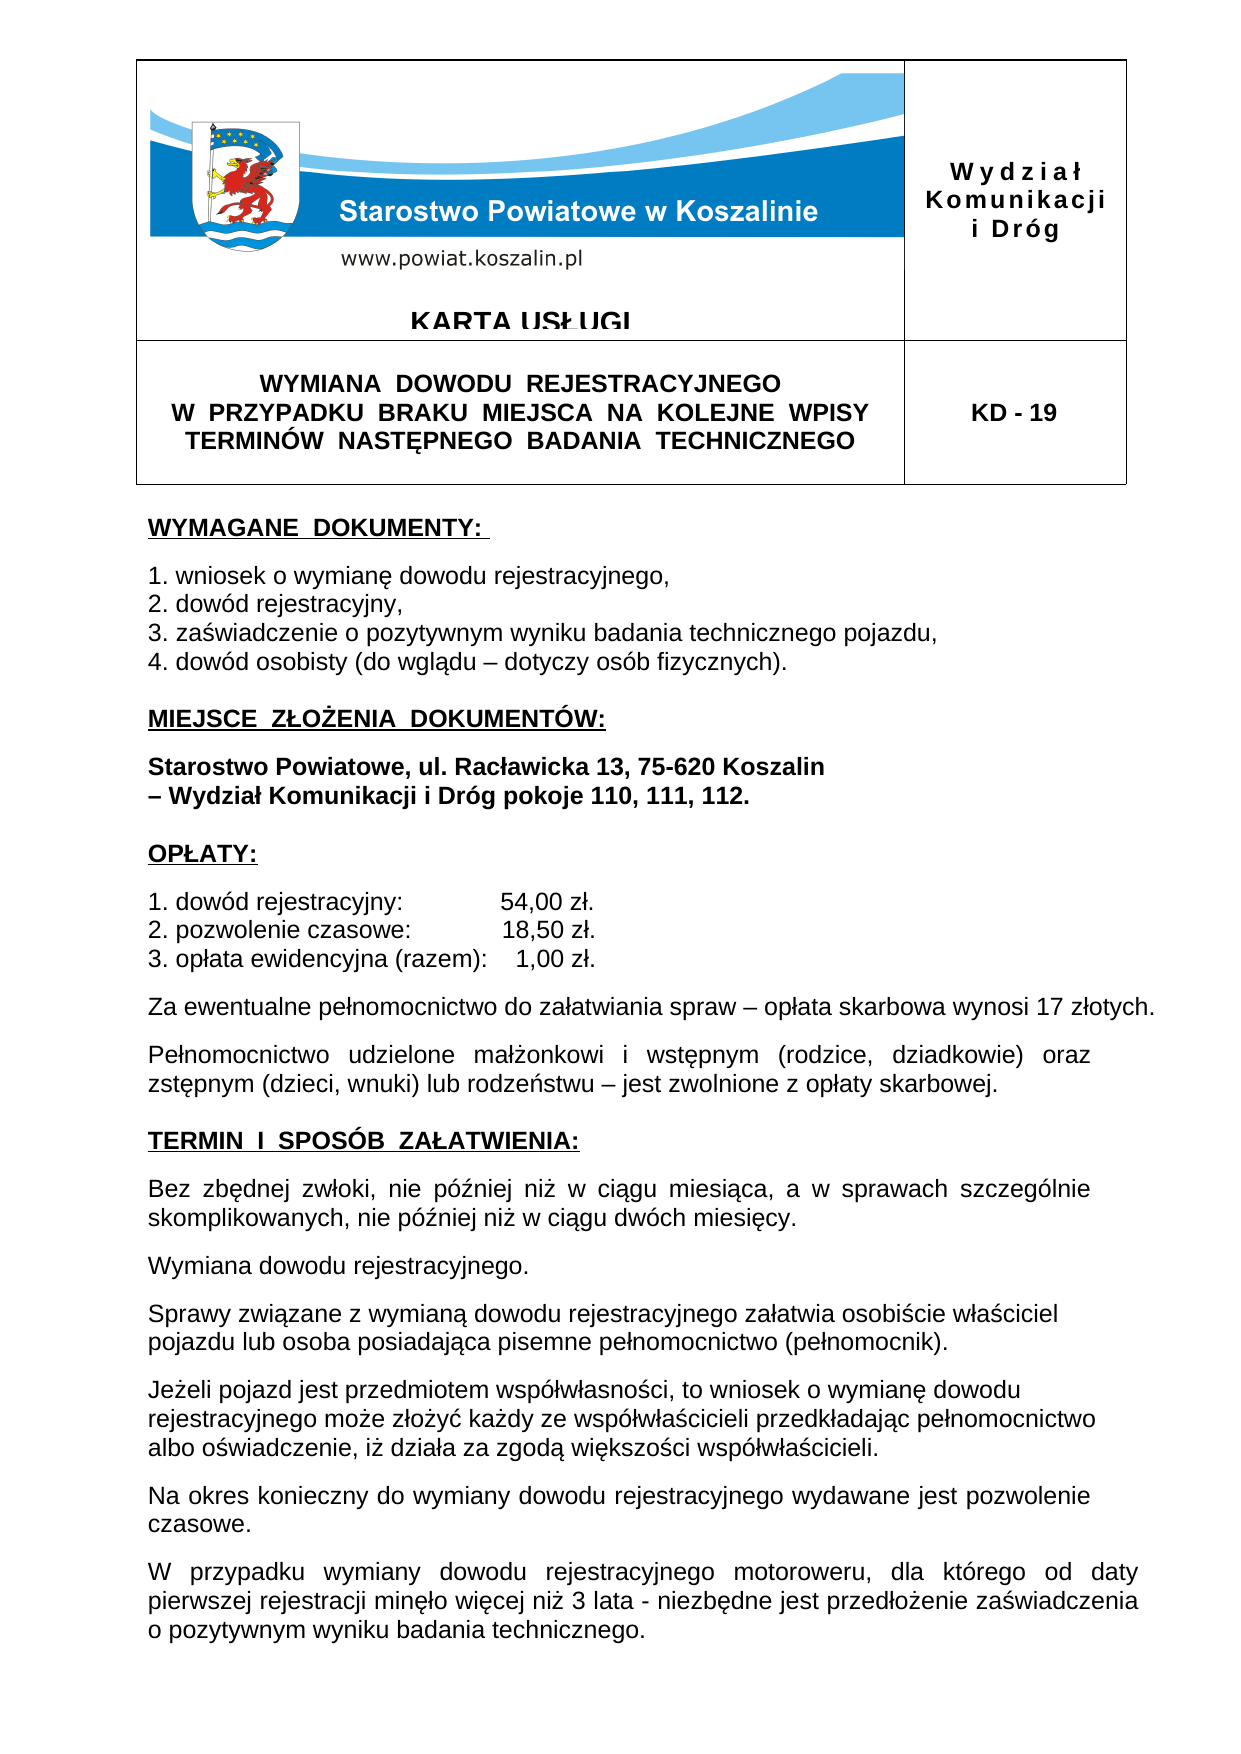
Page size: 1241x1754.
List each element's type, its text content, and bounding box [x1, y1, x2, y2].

text Wymiana dowodu rejestracyjnego. [148, 1251, 1092, 1279]
text 1. wniosek o wymianę dowodu rejestracyjnego, [148, 561, 1092, 589]
text Bez zbędnej zwłoki, nie później niż w ciągu miesiąca, a w sprawach szczególnie skomplikowanych, nie później niż w ciągu dwóch miesięcy. [148, 1174, 1092, 1231]
text MIEJSCE ZŁOŻENIA DOKUMENTÓW: [148, 704, 1092, 733]
text rejestracyjnego może złożyć każdy ze współwłaścicieli przedkładając pełnomocnictwo [148, 1404, 1163, 1433]
subtitle TERMIN I SPOSÓB ZAŁATWIENIA: [148, 1126, 1092, 1155]
subtitle Starostwo Powiatowe, ul. Racławicka 13, 75-620 Koszalin [148, 752, 1092, 781]
text Jeżeli pojazd jest przedmiotem współwłasności, to wniosek o wymianę dowodu [148, 1375, 1163, 1404]
text pojazdu lub osoba posiadająca pisemne pełnomocnictwo (pełnomocnik). [148, 1327, 1163, 1356]
text – Wydział Komunikacji i Dróg pokoje 110, 111, 112. [148, 781, 1092, 810]
text 2. dowód rejestracyjny, [148, 589, 1092, 618]
table_header KARTA USŁUGI [137, 61, 904, 340]
text Sprawy związane z wymianą dowodu rejestracyjnego załatwia osobiście właściciel [148, 1298, 1163, 1327]
list 1. dowód rejestracyjny: 54,00 zł. [148, 886, 1092, 915]
text 4. dowód osobisty (do wglądu – dotyczy osób fizycznych). [148, 647, 1092, 676]
text OPŁATY: [148, 838, 1092, 867]
text 3. opłata ewidencyjna (razem): 1,00 zł. [148, 944, 1104, 973]
table_header Wydział Komunikacji i Dróg [905, 61, 1126, 340]
table_cell KD - 19 [905, 341, 1126, 484]
text W przypadku wymiany dowodu rejestracyjnego motoroweru, dla którego od daty pierwszej rejestracji minęło więcej niż 3 lata - niezbędne jest przedłożenie zaświadczenia o pozytywnym wyniku badania technicznego. [148, 1557, 1140, 1643]
text Pełnomocnictwo udzielone małżonkowi i wstępnym (rodzice, dziadkowie) oraz zstępnym (dzieci, wnuki) lub rodzeństwu – jest zwolnione z opłaty skarbowej. [148, 1040, 1092, 1097]
text Za ewentualne pełnomocnictwo do załatwiania spraw – opłata skarbowa wynosi 17 złotych. [148, 992, 1157, 1021]
table_cell WYMIANA DOWODU REJESTRACYJNEGO W PRZYPADKU BRAKU MIEJSCA NA KOLEJNE WPISY TERMINÓW NASTĘPNEGO BADANIA TECHNICZNEGO [137, 341, 904, 484]
text albo oświadczenie, iż działa za zgodą większości współwłaścicieli. [148, 1433, 1163, 1461]
text 3. zaświadczenie o pozytywnym wyniku badania technicznego pojazdu, [148, 618, 1092, 647]
text Na okres konieczny do wymiany dowodu rejestracyjnego wydawane jest pozwolenie czasowe. [148, 1481, 1092, 1538]
list 2. pozwolenie czasowe: 18,50 zł. [148, 915, 1092, 944]
text WYMAGANE DOKUMENTY: [148, 513, 1092, 541]
